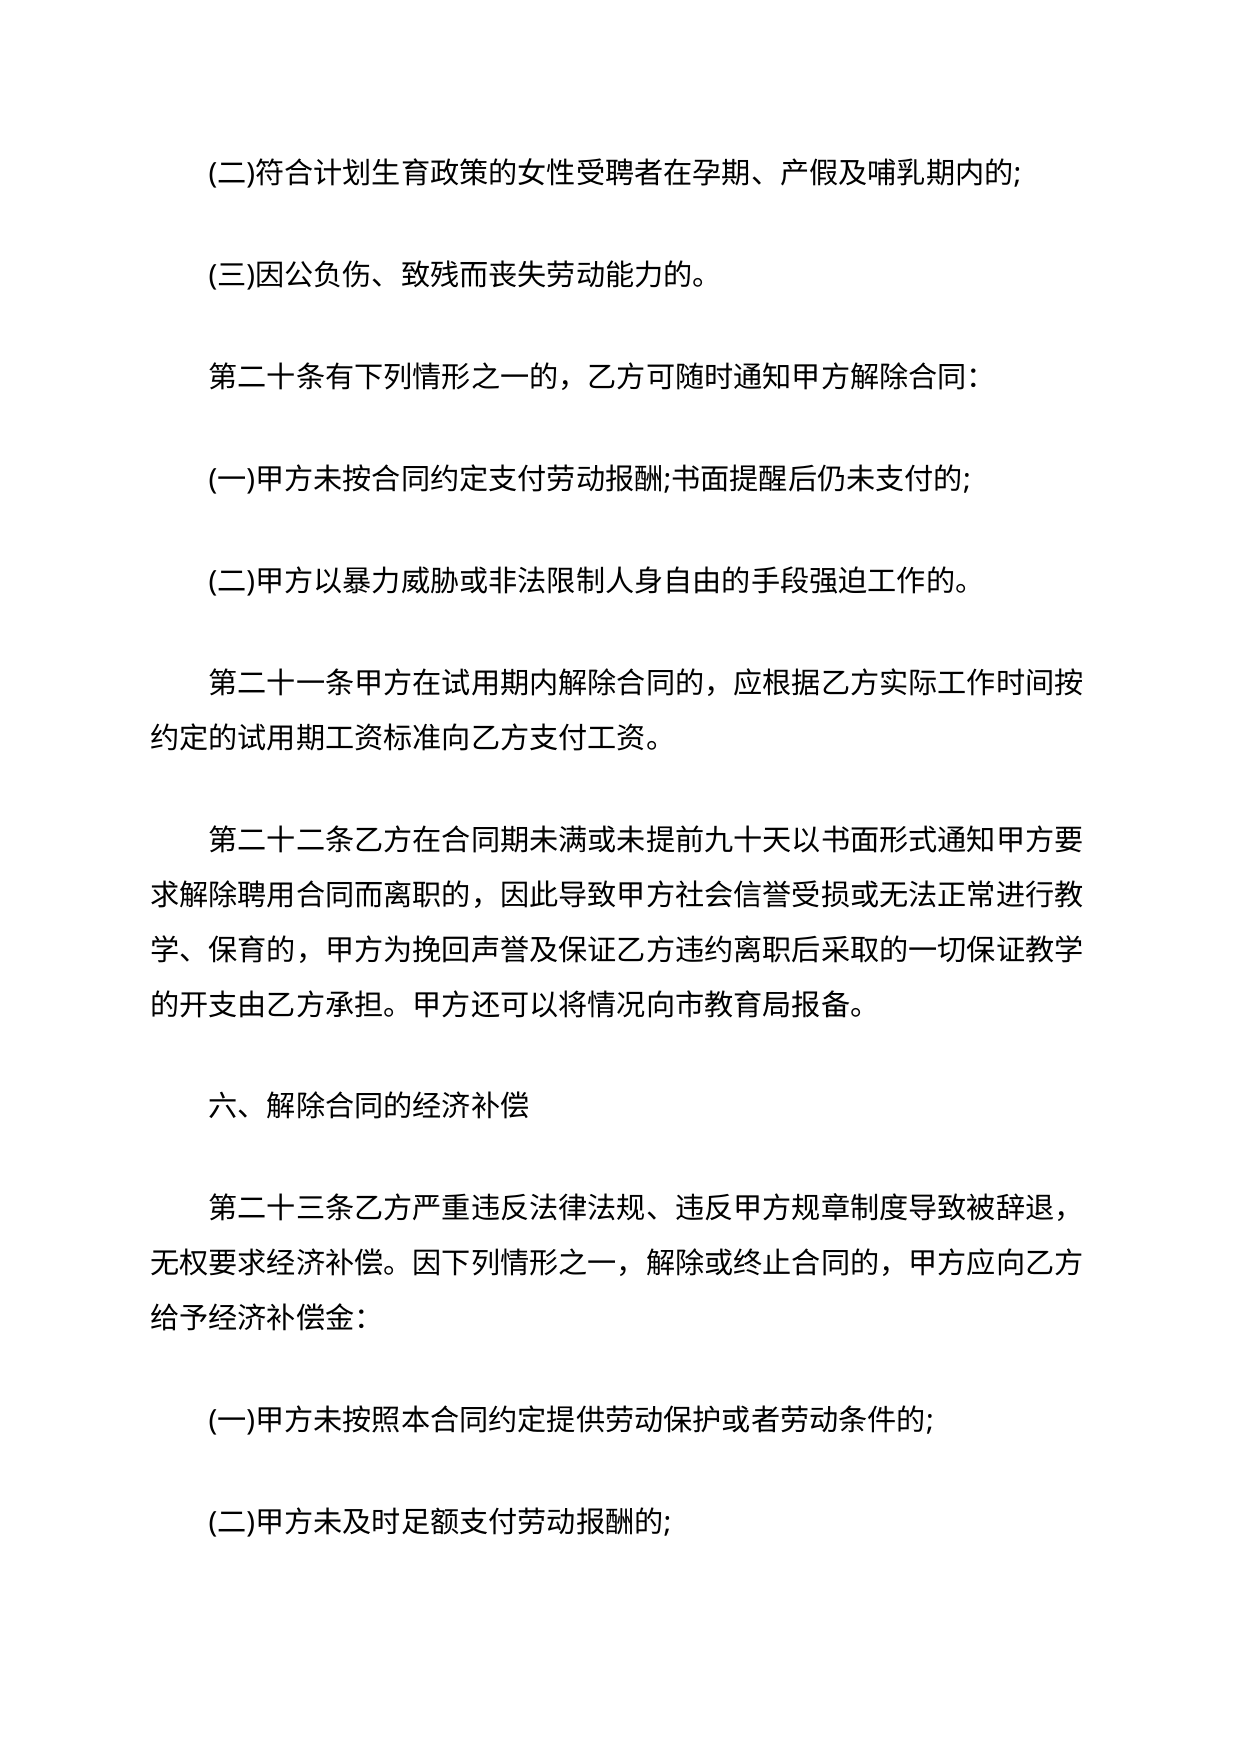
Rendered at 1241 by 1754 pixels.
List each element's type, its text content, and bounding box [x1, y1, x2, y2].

text 第二十三条乙方严重违反法律法规、违反甲方规章制度导致被辞退，无权要求经济补偿。因下列情形之一，解除或终止合同的，甲方应向乙方给予经济补偿金： [150, 1184, 1090, 1337]
text (二)符合计划生育政策的女性受聘者在孕期、产假及哺乳期内的; [150, 150, 1090, 192]
text (一)甲方未按照本合同约定提供劳动保护或者劳动条件的; [150, 1396, 1090, 1438]
text 第二十一条甲方在试用期内解除合同的，应根据乙方实际工作时间按约定的试用期工资标准向乙方支付工资。 [150, 660, 1090, 757]
text 第二十二条乙方在合同期未满或未提前九十天以书面形式通知甲方要求解除聘用合同而离职的，因此导致甲方社会信誉受损或无法正常进行教学、保育的，甲方为挽回声誉及保证乙方违约离职后采取的一切保证教学的开支由乙方承担。甲方还可以将情况向市教育局报备。 [150, 816, 1090, 1023]
text (三)因公负伤、致残而丧失劳动能力的。 [150, 252, 1090, 294]
text (二)甲方未及时足额支付劳动报酬的; [150, 1498, 1090, 1541]
text 第二十条有下列情形之一的，乙方可随时通知甲方解除合同： [150, 354, 1090, 396]
text (二)甲方以暴力威胁或非法限制人身自由的手段强迫工作的。 [150, 558, 1090, 600]
text (一)甲方未按合同约定支付劳动报酬;书面提醒后仍未支付的; [150, 456, 1090, 498]
text 六、解除合同的经济补偿 [150, 1083, 1090, 1125]
